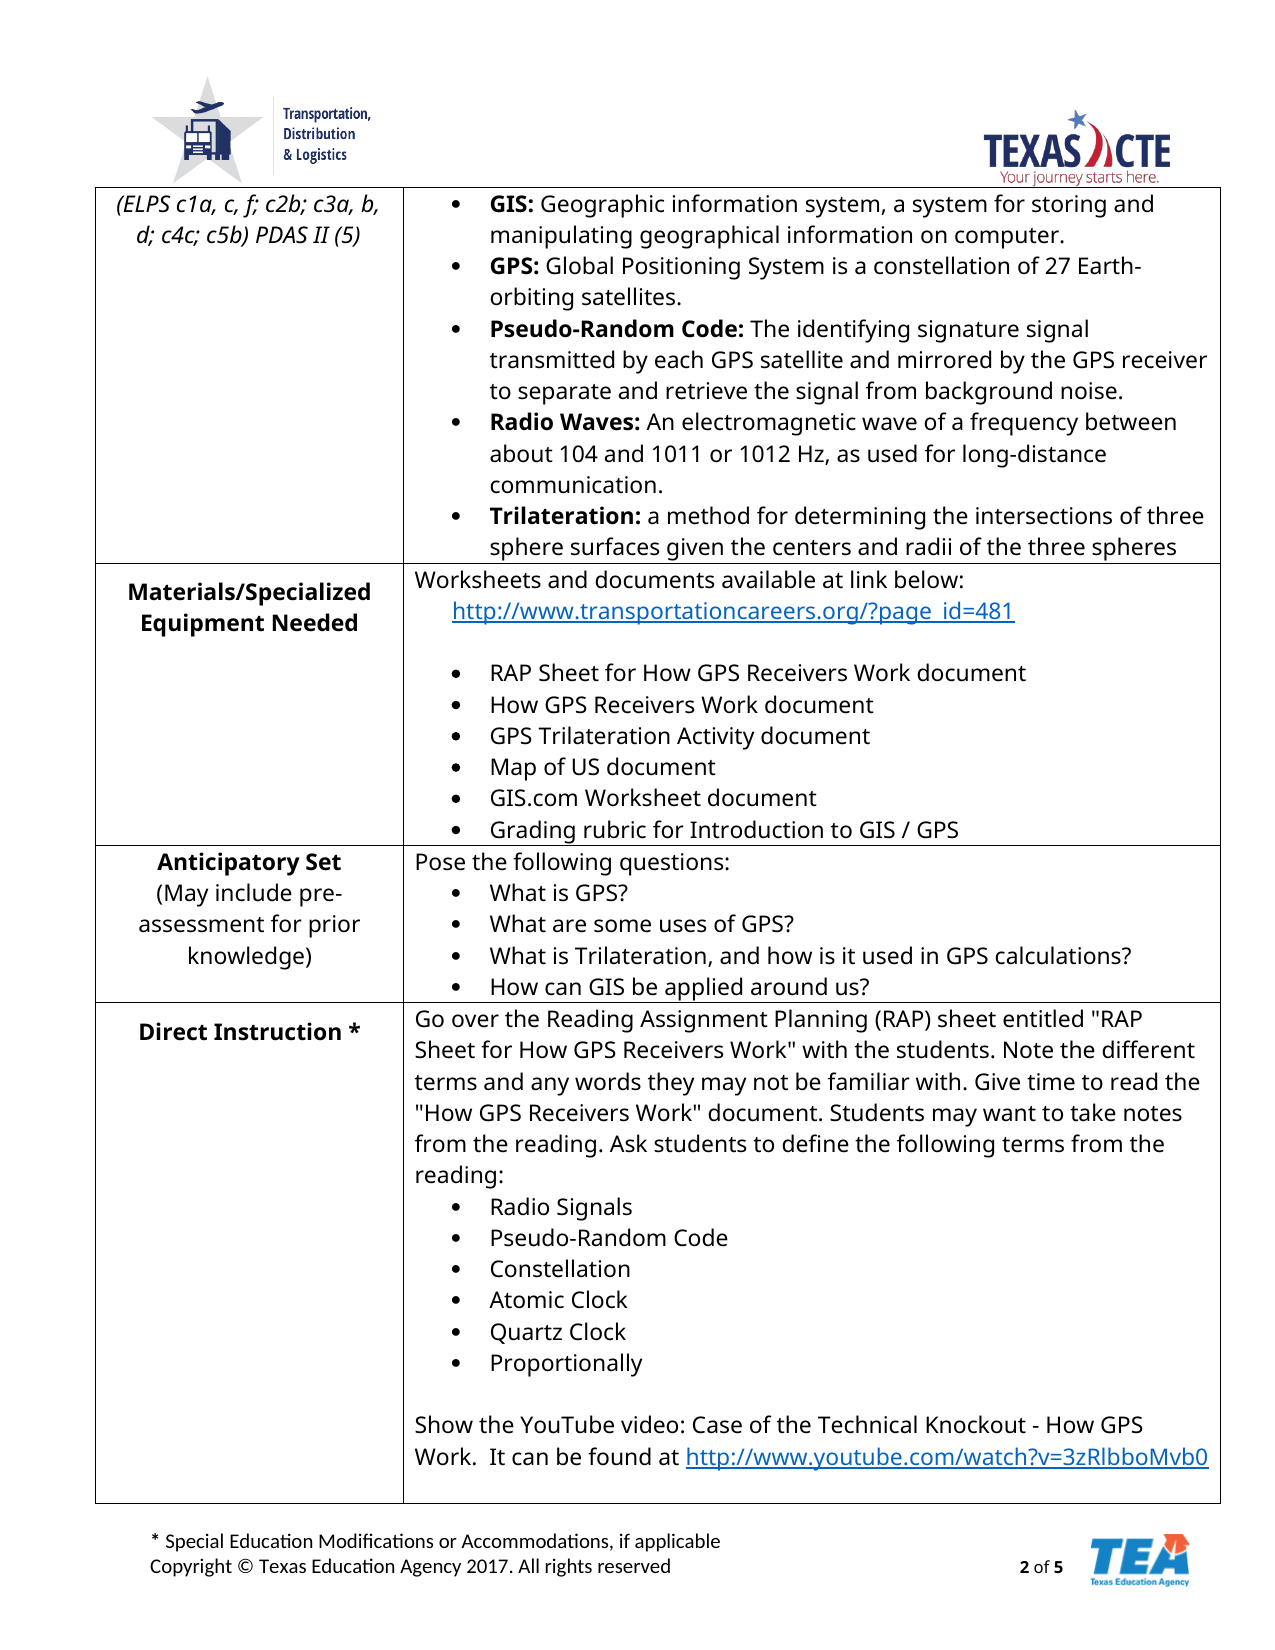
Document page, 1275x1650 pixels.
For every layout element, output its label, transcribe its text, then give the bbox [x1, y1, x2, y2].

picture [150, 75, 382, 187]
table_cell Worksheets and documents available at link below: http://www.transportationcareers.org/?page_id=481 RAP Sheet for How GPS Receivers Work document How GPS Receivers Work document GPS Trilateration Activity document Map of US document GIS.com Worksheet document Grading rubric for Introduction to GIS / GPS [404, 564, 1220, 845]
table_cell Direct Instruction * [96, 1003, 403, 1503]
table_cell Materials/Specialized Equipment Needed [96, 564, 403, 845]
table_cell Pose the following questions: What is GPS? What are some uses of GPS? What is Trilateration, and how is it used in GPS calculations? How can GIS be applied around us? [404, 846, 1220, 1002]
picture [964, 98, 1189, 187]
picture [1090, 1534, 1190, 1587]
table_cell Anticipatory Set (May include pre-assessment for prior knowledge) [96, 846, 403, 1002]
table_cell Word Wall/Key Vocabulary (ELPS c1a, c, f; c2b; c3a, b, d; c4c; c5b) PDAS II (5) [96, 188, 403, 563]
